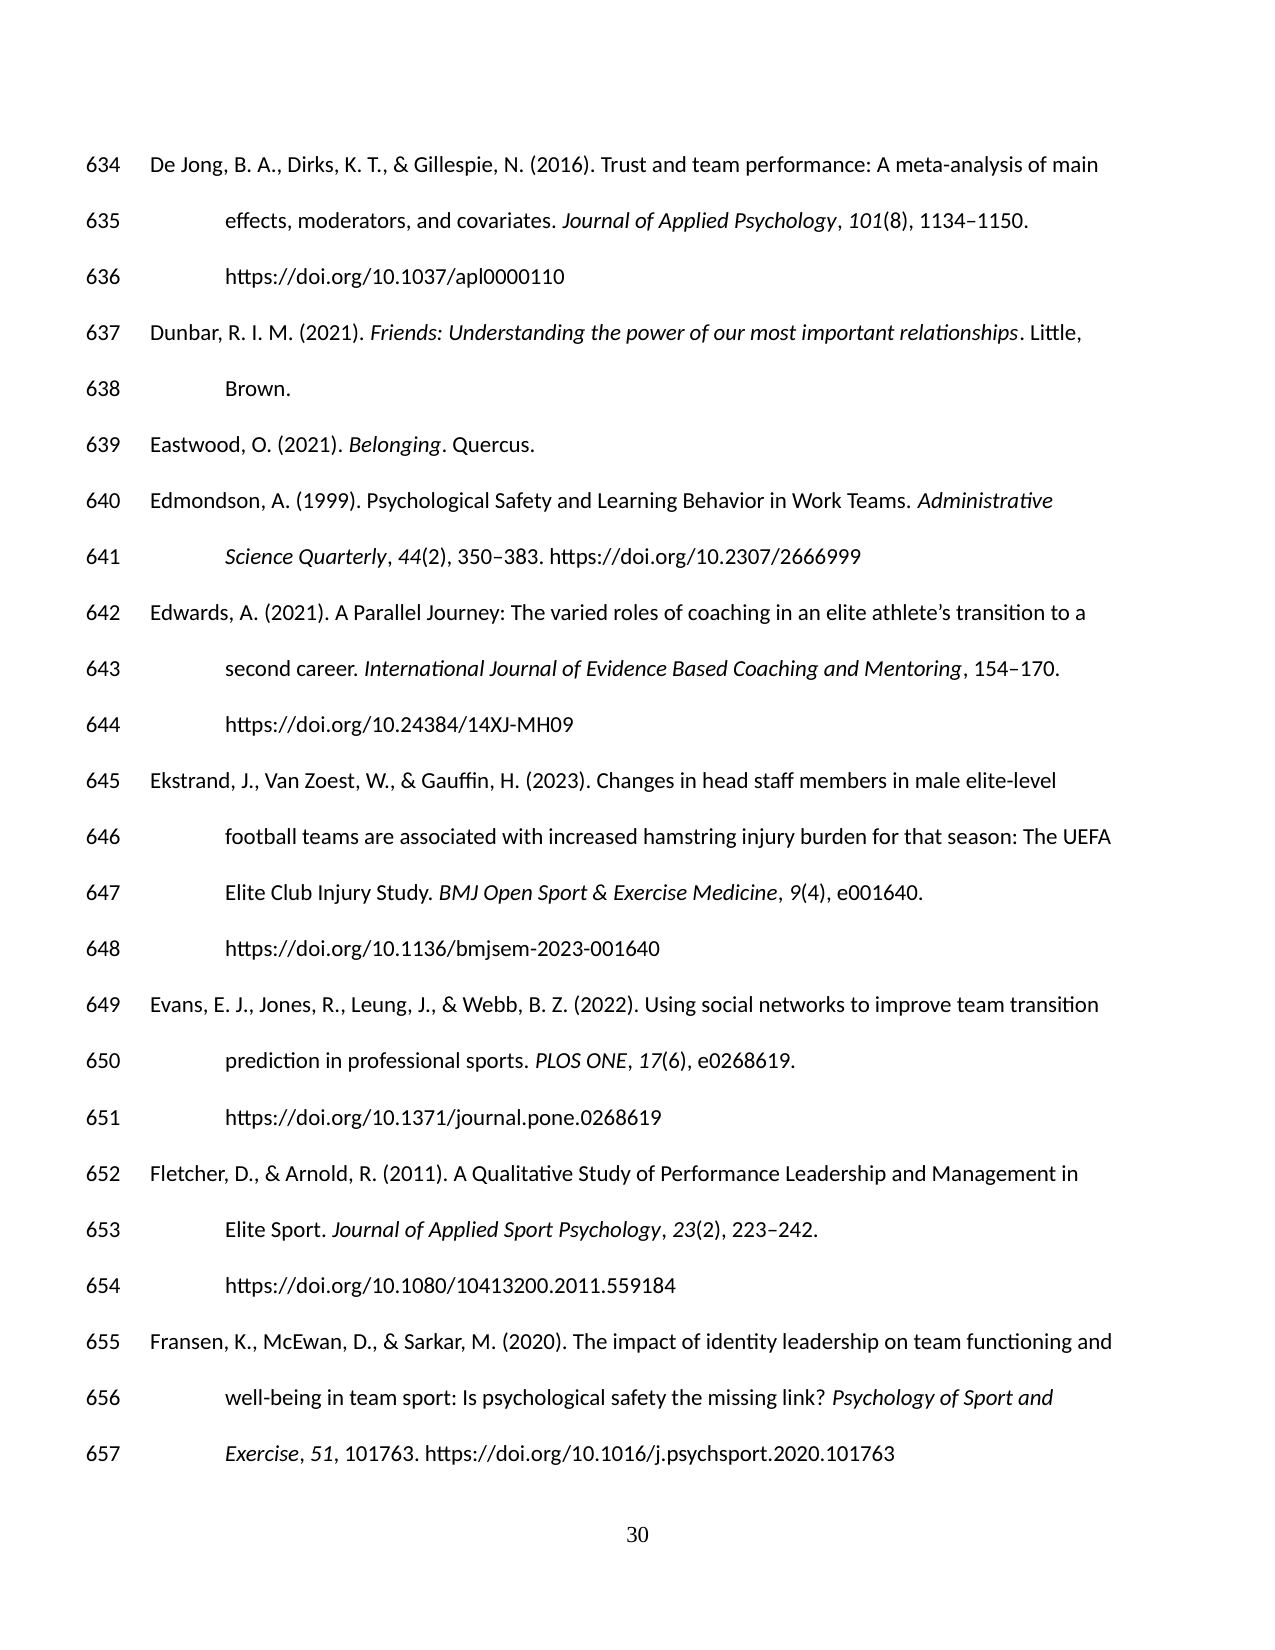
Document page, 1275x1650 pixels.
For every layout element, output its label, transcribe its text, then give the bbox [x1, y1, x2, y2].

text Fletcher, D., & Arnold, R. (2011). A Qualitative Study of Performance Leadership and Management in Elite Sport. Journal of Applied Sport Psychology, 23(2), 223–242. https://doi.org/10.1080/10413200.2011.559184 [150, 1159, 1125, 1299]
text Edmondson, A. (1999). Psychological Safety and Learning Behavior in Work Teams. Administrative Science Quarterly, 44(2), 350–383. https://doi.org/10.2307/2666999 [150, 486, 1125, 570]
text De Jong, B. A., Dirks, K. T., & Gillespie, N. (2016). Trust and team performance: A meta-analysis of main effects, moderators, and covariates. Journal of Applied Psychology, 101(8), 1134–1150. https://doi.org/10.1037/apl0000110 [150, 150, 1125, 290]
text Ekstrand, J., Van Zoest, W., & Gauffin, H. (2023). Changes in head staff members in male elite-level football teams are associated with increased hamstring injury burden for that season: The UEFA Elite Club Injury Study. BMJ Open Sport & Exercise Medicine, 9(4), e001640. https://doi.org/10.1136/bmjsem-2023-001640 [150, 766, 1125, 963]
text Edwards, A. (2021). A Parallel Journey: The varied roles of coaching in an elite athlete’s transition to a second career. International Journal of Evidence Based Coaching and Mentoring, 154–170. https://doi.org/10.24384/14XJ-MH09 [150, 598, 1125, 738]
text Dunbar, R. I. M. (2021). Friends: Understanding the power of our most important relationships. Little, Brown. [150, 318, 1125, 402]
text Evans, E. J., Jones, R., Leung, J., & Webb, B. Z. (2022). Using social networks to improve team transition prediction in professional sports. PLOS ONE, 17(6), e0268619. https://doi.org/10.1371/journal.pone.0268619 [150, 991, 1125, 1131]
text Fransen, K., McEwan, D., & Sarkar, M. (2020). The impact of identity leadership on team functioning and well-being in team sport: Is psychological safety the missing link? Psychology of Sport and Exercise, 51, 101763. https://doi.org/10.1016/j.psychsport.2020.101763 [150, 1327, 1125, 1467]
text Eastwood, O. (2021). Belonging. Quercus. [150, 430, 1125, 458]
